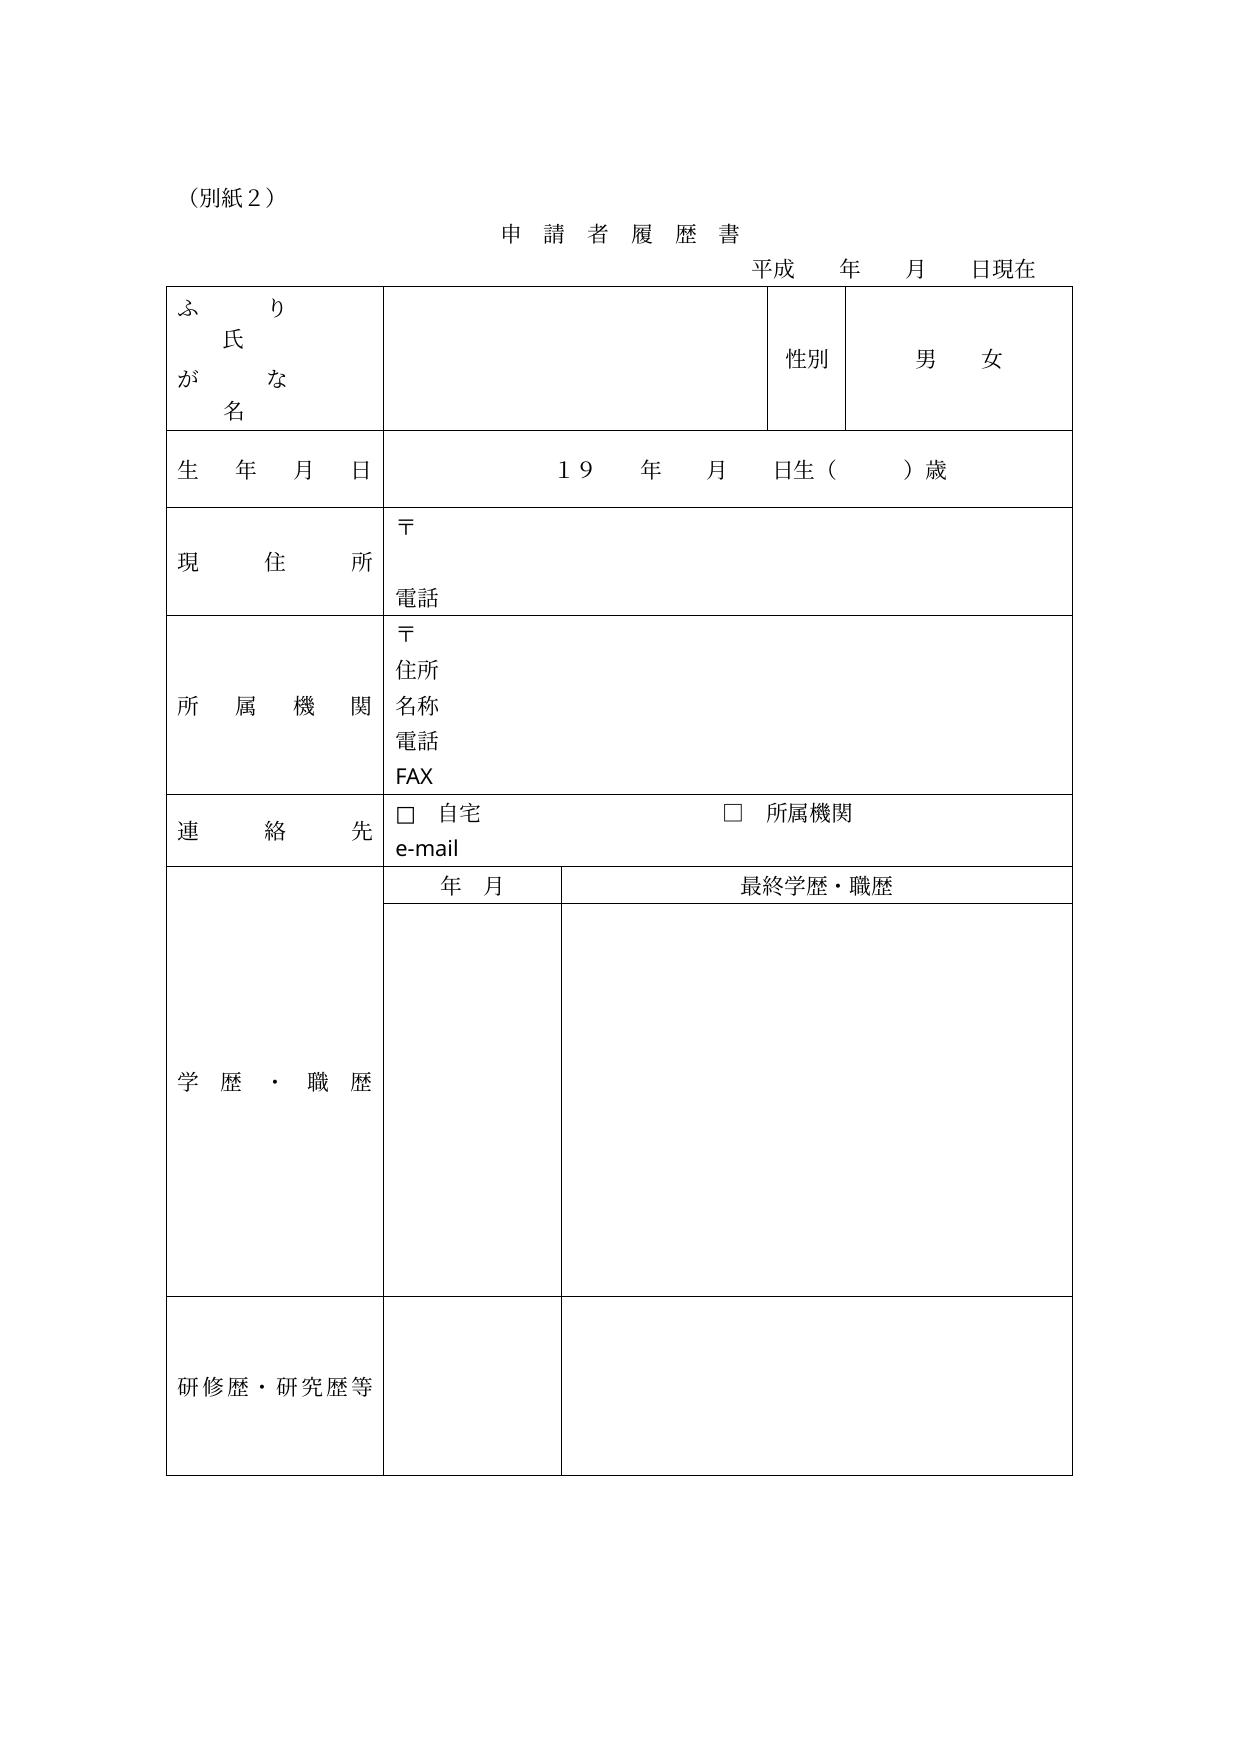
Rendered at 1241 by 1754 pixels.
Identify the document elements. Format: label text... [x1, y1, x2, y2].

table_cell 現住所 [167, 508, 383, 614]
table_cell 生年月日 [167, 431, 383, 507]
table_cell 研修歴・研究歴等 [167, 1297, 383, 1475]
table_cell １９ 年 月 日生（ ）歳 [384, 431, 1072, 507]
table_cell □ 自宅 □ 所属機関 e-mail [384, 795, 1072, 866]
table_header [384, 287, 767, 429]
text （別紙２） [177, 179, 1063, 215]
text 平成 年 月 日現在 [177, 250, 1063, 286]
table_cell [384, 904, 561, 1296]
table_cell 最終学歴・職歴 [562, 867, 1072, 903]
table_cell 所属機関 [167, 616, 383, 794]
text 申 請 者 履 歴 書 [177, 215, 1063, 250]
table_header 男 女 [846, 287, 1072, 429]
table_cell [384, 1297, 561, 1475]
table_cell [562, 904, 1072, 1296]
table_header 性別 [768, 287, 845, 429]
table_header [167, 287, 383, 429]
table_cell [562, 1297, 1072, 1475]
table_cell 年 月 [384, 867, 561, 903]
table_cell 〒 住所 名称 電話 FAX [384, 616, 1072, 794]
table_cell 〒 電話 [384, 508, 1072, 614]
table_cell 連絡先 [167, 795, 383, 866]
table_cell 学歴・職歴 [167, 867, 383, 1296]
